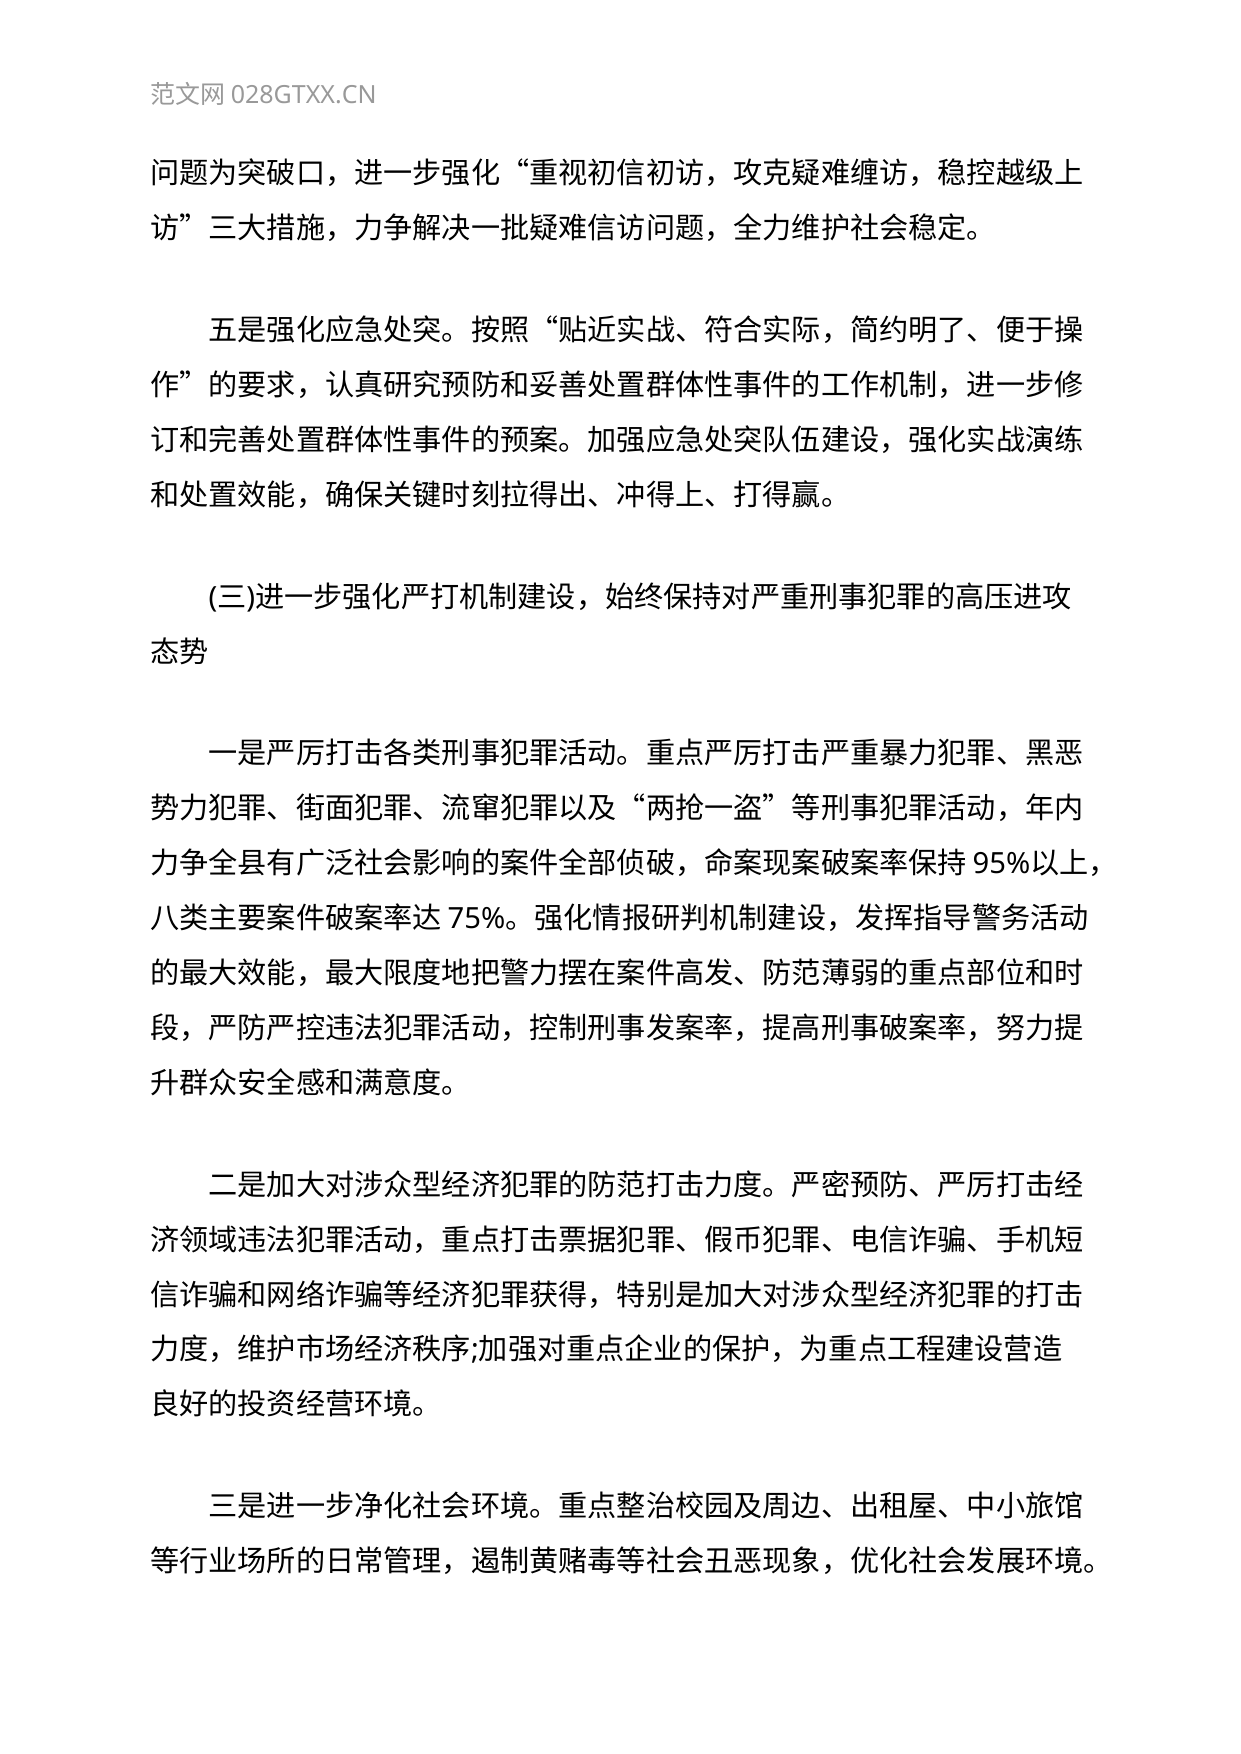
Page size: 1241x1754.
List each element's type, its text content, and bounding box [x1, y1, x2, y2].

text 一是严厉打击各类刑事犯罪活动。重点严厉打击严重暴力犯罪、黑恶势力犯罪、街面犯罪、流窜犯罪以及“两抢一盗”等刑事犯罪活动，年内力争全县有广泛社会影响的案件全部侦破，命案现案破案率保持95%以上，八类主要案件破案率达75%。强化情报研判机制建设，发挥指导警务活动的最大效能，最大限度地把警力摆在案件高发、防范薄弱的重点部位和时段，严防严控违法犯罪活动，控制刑事发案率，提高刑事破案率，努力提升群众安全感和满意度。 [150, 730, 1090, 1102]
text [150, 150, 1090, 247]
text (三)进一步强化严打机制建设，始终保持对严重刑事犯罪的高压进攻态势 [150, 573, 1090, 670]
text 二是加大对涉众型经济犯罪的防范打击力度。严密预防、严厉打击经济领域违法犯罪活动，重点打击票据犯罪、假币犯罪、电信诈骗、手机短信诈骗和网络诈骗等经济犯罪获得，特别是加大对涉众型经济犯罪的打击力度，维护市场经济秩序;加强对重点企业的保护，为重点工程建设营造良好的投资经营环境。 [150, 1161, 1090, 1423]
text 五是强化应急处突。按照“贴近实战、符合实际，简约明了、便于操作”的要求，认真研究预防和妥善处置群体性事件的工作机制，进一步修订和完善处置群体性事件的预案。加强应急处突队伍建设，强化实战演练和处置效能，确保关键时刻拉得出、冲得上、打得赢。 [150, 307, 1090, 514]
text 三是进一步净化社会环境。重点整治校园及周边、出租屋、中小旅馆等行业场所的日常管理，遏制黄赌毒等社会丑恶现象，优化社会发展环境。 [150, 1483, 1090, 1580]
